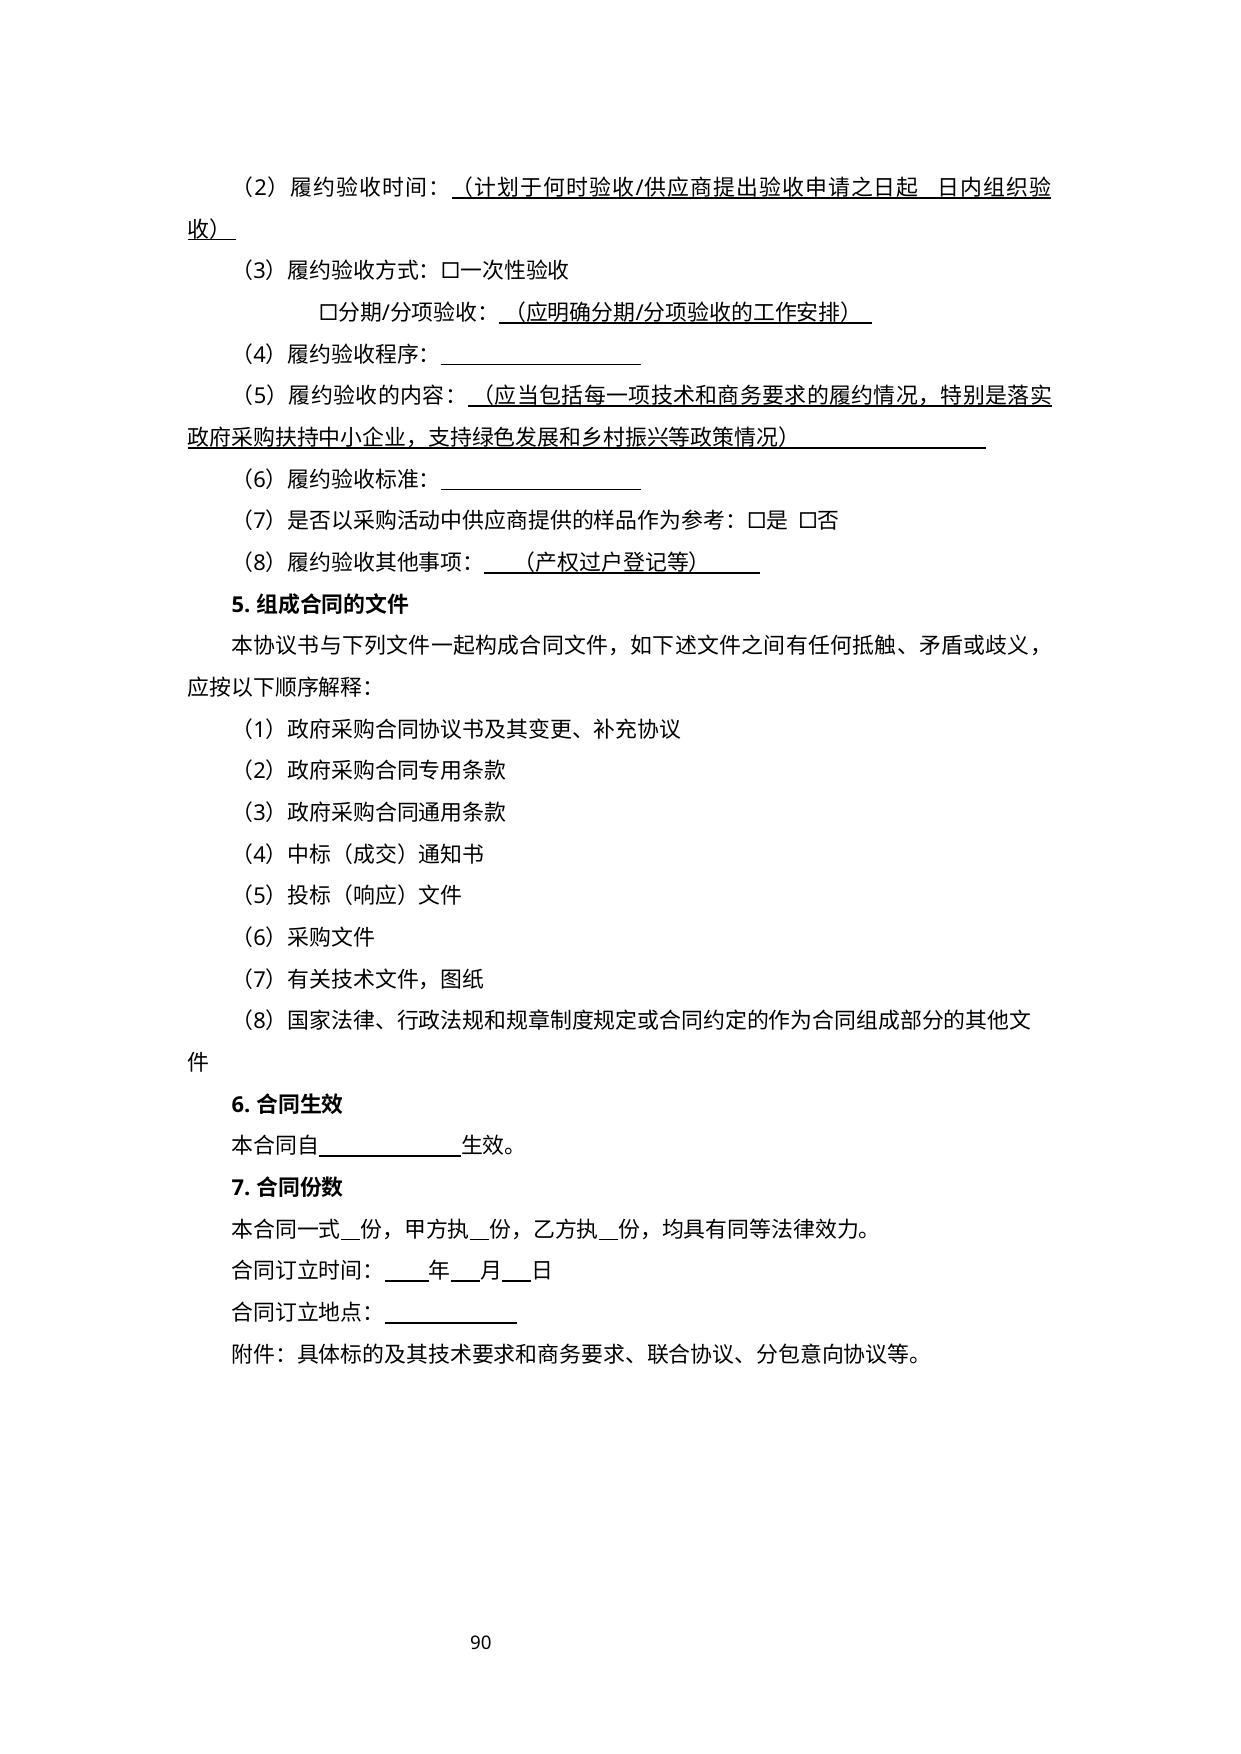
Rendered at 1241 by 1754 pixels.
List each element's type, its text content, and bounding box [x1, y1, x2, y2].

text （1）政府采购合同协议书及其变更、补充协议 [187, 704, 1053, 745]
text （5）投标（响应）文件 [187, 870, 1053, 912]
text （6）履约验收标准： [187, 454, 1053, 495]
text （7）是否以采购活动中供应商提供的样品作为参考：是 否 [187, 495, 1053, 537]
text 本协议书与下列文件一起构成合同文件，如下述文件之间有任何抵触、矛盾或歧义，应按以下顺序解释： [187, 620, 1053, 704]
text 合同订立时间： 年 月 日 [187, 1245, 1053, 1287]
text 本合同自 生效。 [187, 1120, 1053, 1162]
text 附件：具体标的及其技术要求和商务要求、联合协议、分包意向协议等。 [187, 1329, 1053, 1370]
text （3）政府采购合同通用条款 [187, 787, 1053, 829]
text （8）国家法律、行政法规和规章制度规定或合同约定的作为合同组成部分的其他文件 [187, 995, 1053, 1079]
text （7）有关技术文件，图纸 [187, 954, 1053, 995]
text （5）履约验收的内容： （应当包括每一项技术和商务要求的履约情况，特别是落实政府采购扶持中小企业，支持绿色发展和乡村振兴等政策情况） [187, 370, 1053, 454]
text （2）政府采购合同专用条款 [187, 745, 1053, 787]
text （2）履约验收时间：（计划于何时验收/供应商提出验收申请之日起 日内组织验收） [187, 162, 1053, 245]
text 分期/分项验收： （应明确分期/分项验收的工作安排） [187, 287, 1053, 329]
text （4）履约验收程序： [187, 329, 1053, 370]
text （8）履约验收其他事项： （产权过户登记等） [187, 537, 1053, 579]
text （6）采购文件 [187, 912, 1053, 954]
text 合同订立地点： [187, 1287, 1053, 1329]
text （3）履约验收方式：一次性验收 [187, 245, 1053, 287]
list 合同生效 [187, 1079, 1053, 1120]
list 合同份数 [187, 1162, 1053, 1204]
text 本合同一式 份，甲方执 份，乙方执 份，均具有同等法律效力。 [187, 1204, 1053, 1245]
text （4）中标（成交）通知书 [187, 829, 1053, 870]
list 组成合同的文件 [187, 579, 1053, 620]
